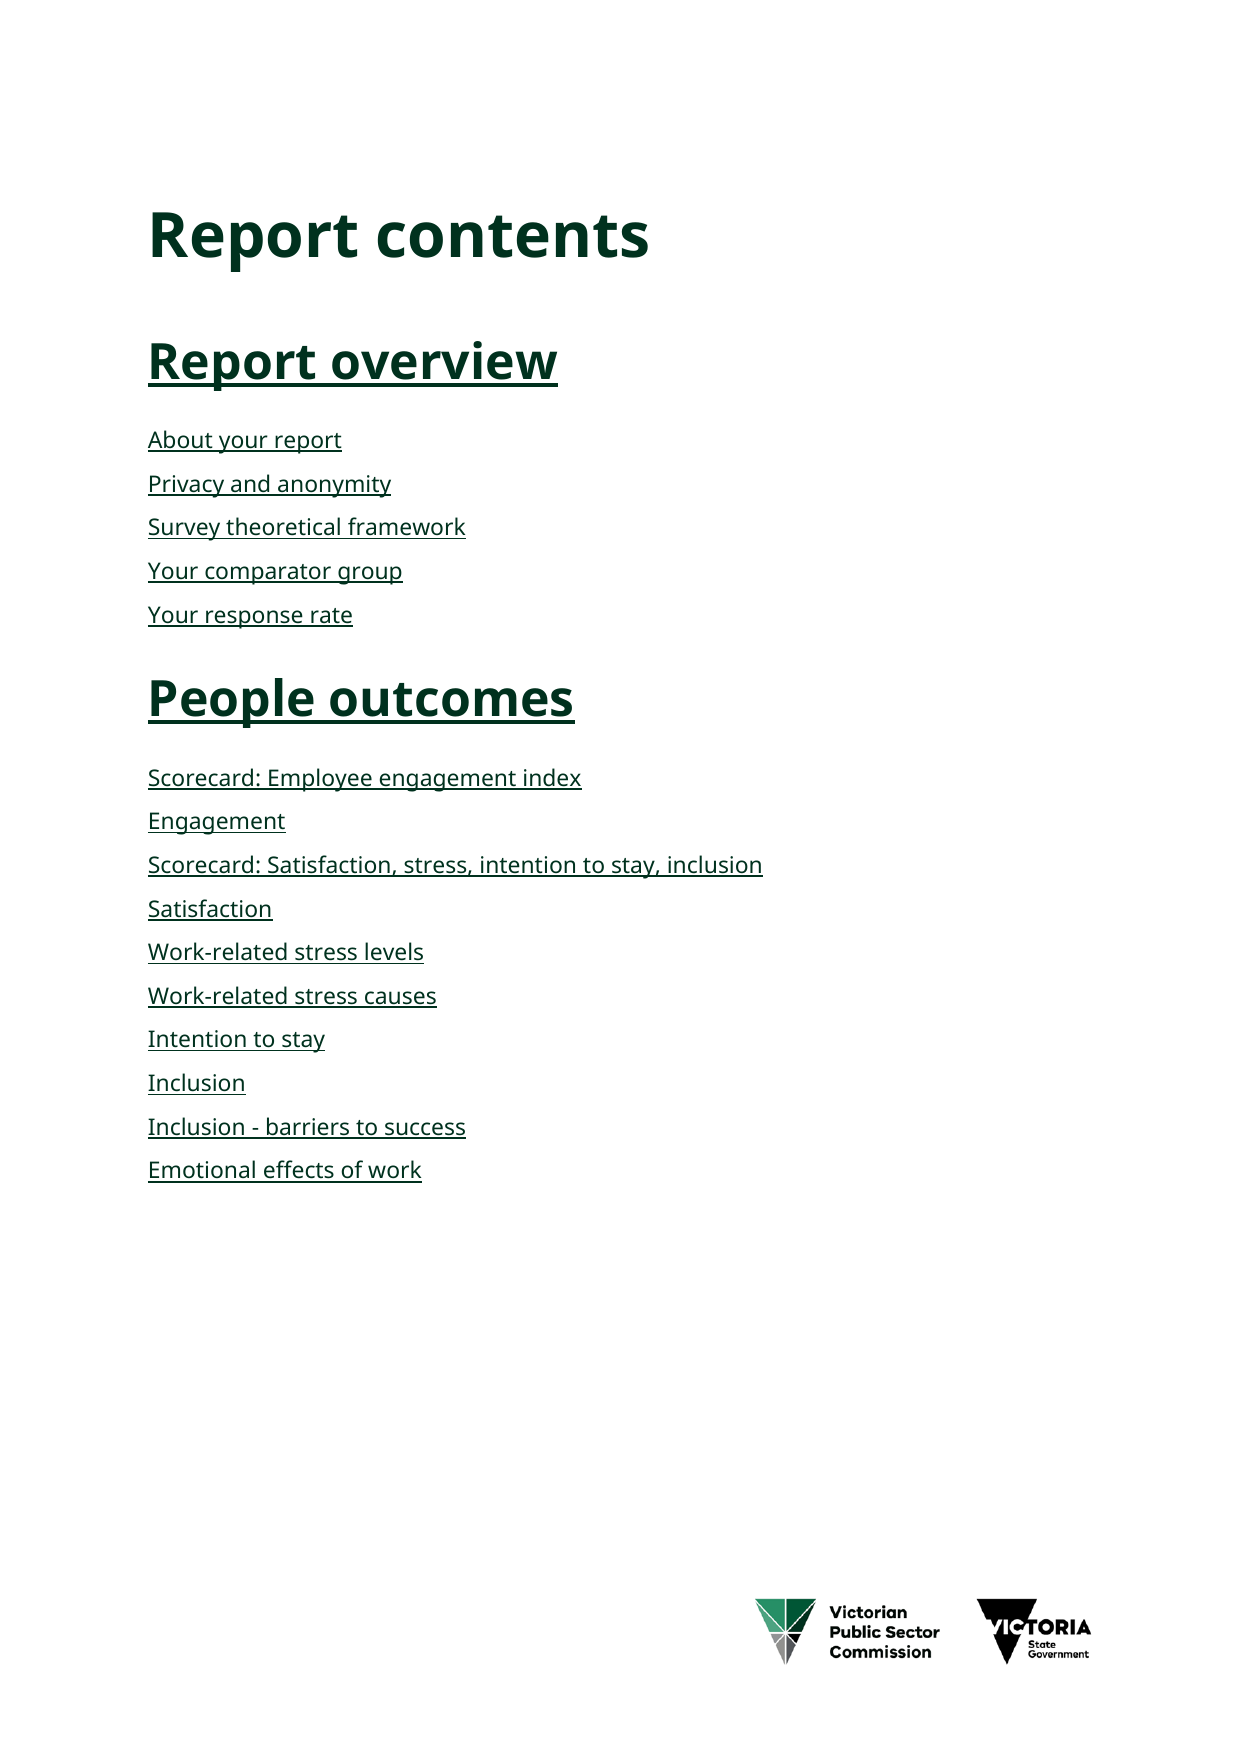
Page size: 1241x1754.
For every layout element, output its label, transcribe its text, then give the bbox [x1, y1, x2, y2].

text Engagement [148, 805, 1092, 836]
text Privacy and anonymity [148, 468, 1092, 499]
picture [754, 1598, 1093, 1666]
text Intention to stay [148, 1023, 1092, 1055]
text Scorecard: Satisfaction, stress, intention to stay, inclusion [148, 849, 1092, 880]
text Inclusion [148, 1067, 1092, 1098]
text About your report [148, 424, 1092, 455]
text Your comparator group [148, 555, 1092, 586]
text Inclusion - barriers to success [148, 1111, 1092, 1142]
text Scorecard: Employee engagement index [148, 762, 1092, 793]
text Survey theoretical framework [148, 511, 1092, 543]
text Work-related stress levels [148, 936, 1092, 967]
text Emotional effects of work [148, 1154, 1092, 1186]
text Satisfaction [148, 892, 1092, 924]
subtitle Report contents [148, 190, 1092, 275]
text Your response rate [148, 599, 1092, 630]
subtitle Report overview [148, 326, 1092, 394]
subtitle People outcomes [148, 663, 1092, 731]
text Work-related stress causes [148, 980, 1092, 1011]
